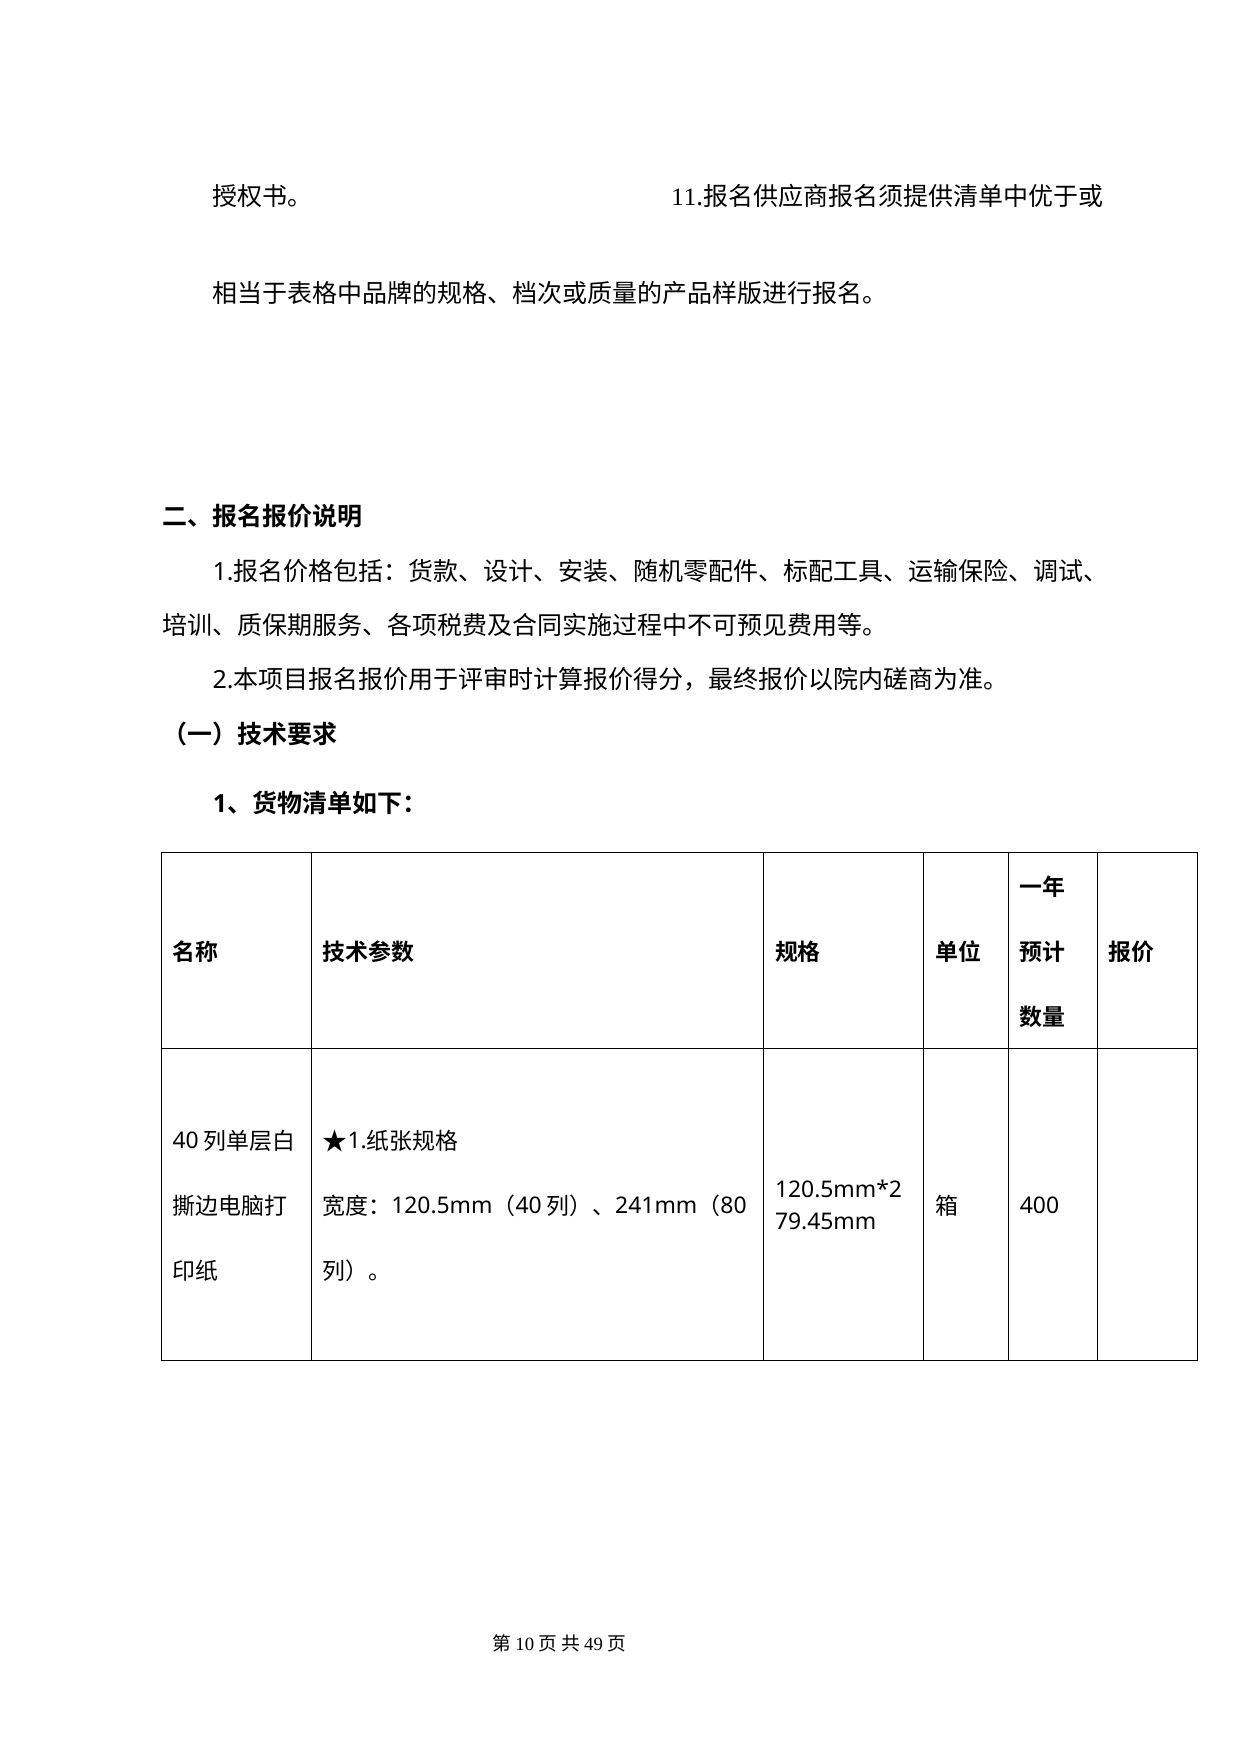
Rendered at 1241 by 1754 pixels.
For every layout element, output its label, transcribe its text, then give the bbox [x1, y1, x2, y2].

table_header 报价 [1098, 853, 1197, 1048]
list 货物清单如下： [162, 769, 1122, 834]
table_cell 箱 [924, 1049, 1008, 1360]
text 1.报名价格包括：货款、设计、安装、随机零配件、标配工具、运输保险、调试、培训、质保期服务、各项税费及合同实施过程中不可预见费用等。 [162, 551, 1122, 642]
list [212, 162, 1122, 324]
table_cell 400 [1009, 1049, 1097, 1360]
text 2.本项目报名报价用于评审时计算报价得分，最终报价以院内磋商为准。 [162, 660, 1122, 696]
table_cell 120.5mm*279.45mm [764, 1049, 923, 1360]
table_header 技术参数 [312, 853, 763, 1048]
table_cell [1098, 1049, 1197, 1360]
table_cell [312, 1049, 763, 1360]
table_header 单位 [924, 853, 1008, 1048]
table_header 一年预计数量 [1009, 853, 1097, 1048]
table_cell 40列单层白撕边电脑打印纸 [162, 1049, 311, 1360]
table_header 名称 [162, 853, 311, 1048]
list 二、报名报价说明 [162, 497, 1122, 533]
list （一）技术要求 [162, 714, 1122, 751]
table_header 规格 [764, 853, 923, 1048]
